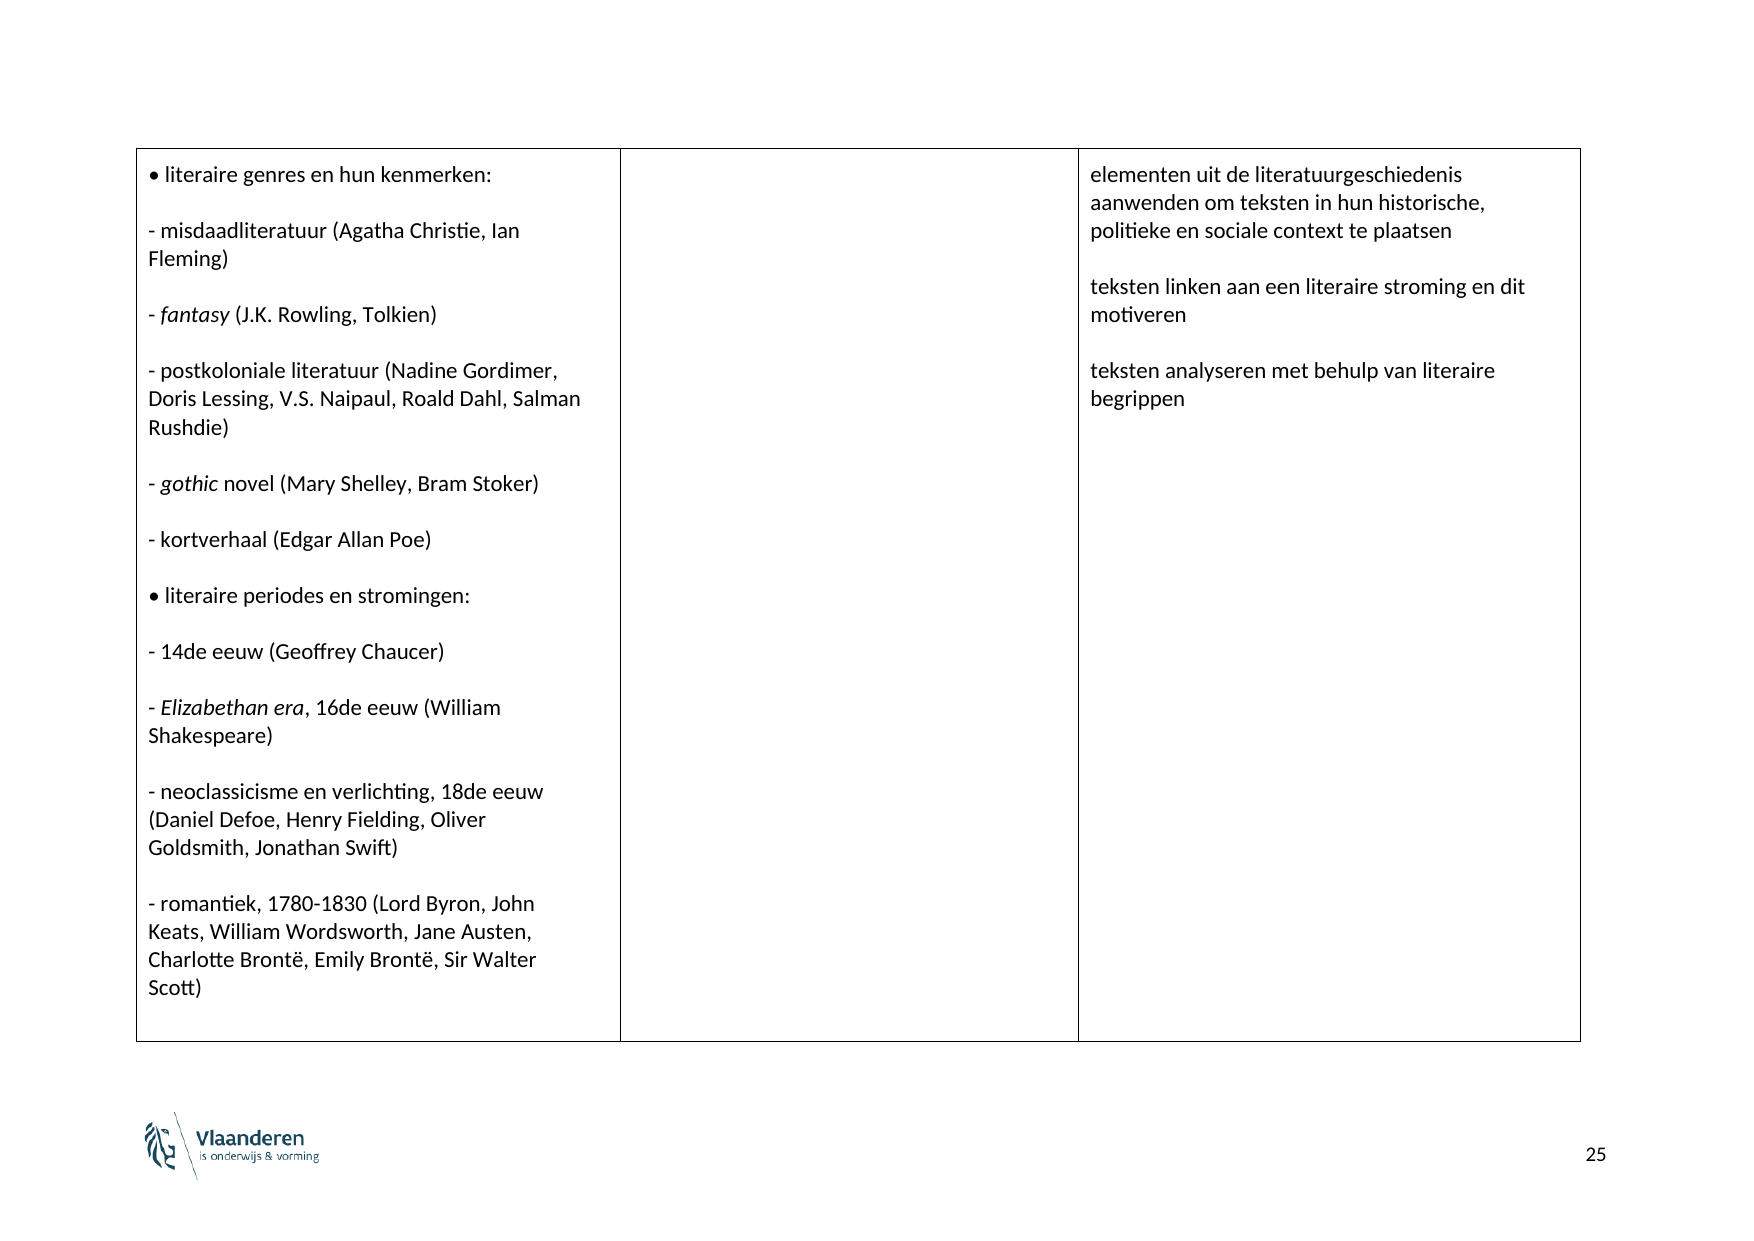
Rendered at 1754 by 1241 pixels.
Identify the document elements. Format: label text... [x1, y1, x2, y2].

table_cell [621, 149, 1078, 1041]
picture [144, 1112, 327, 1180]
